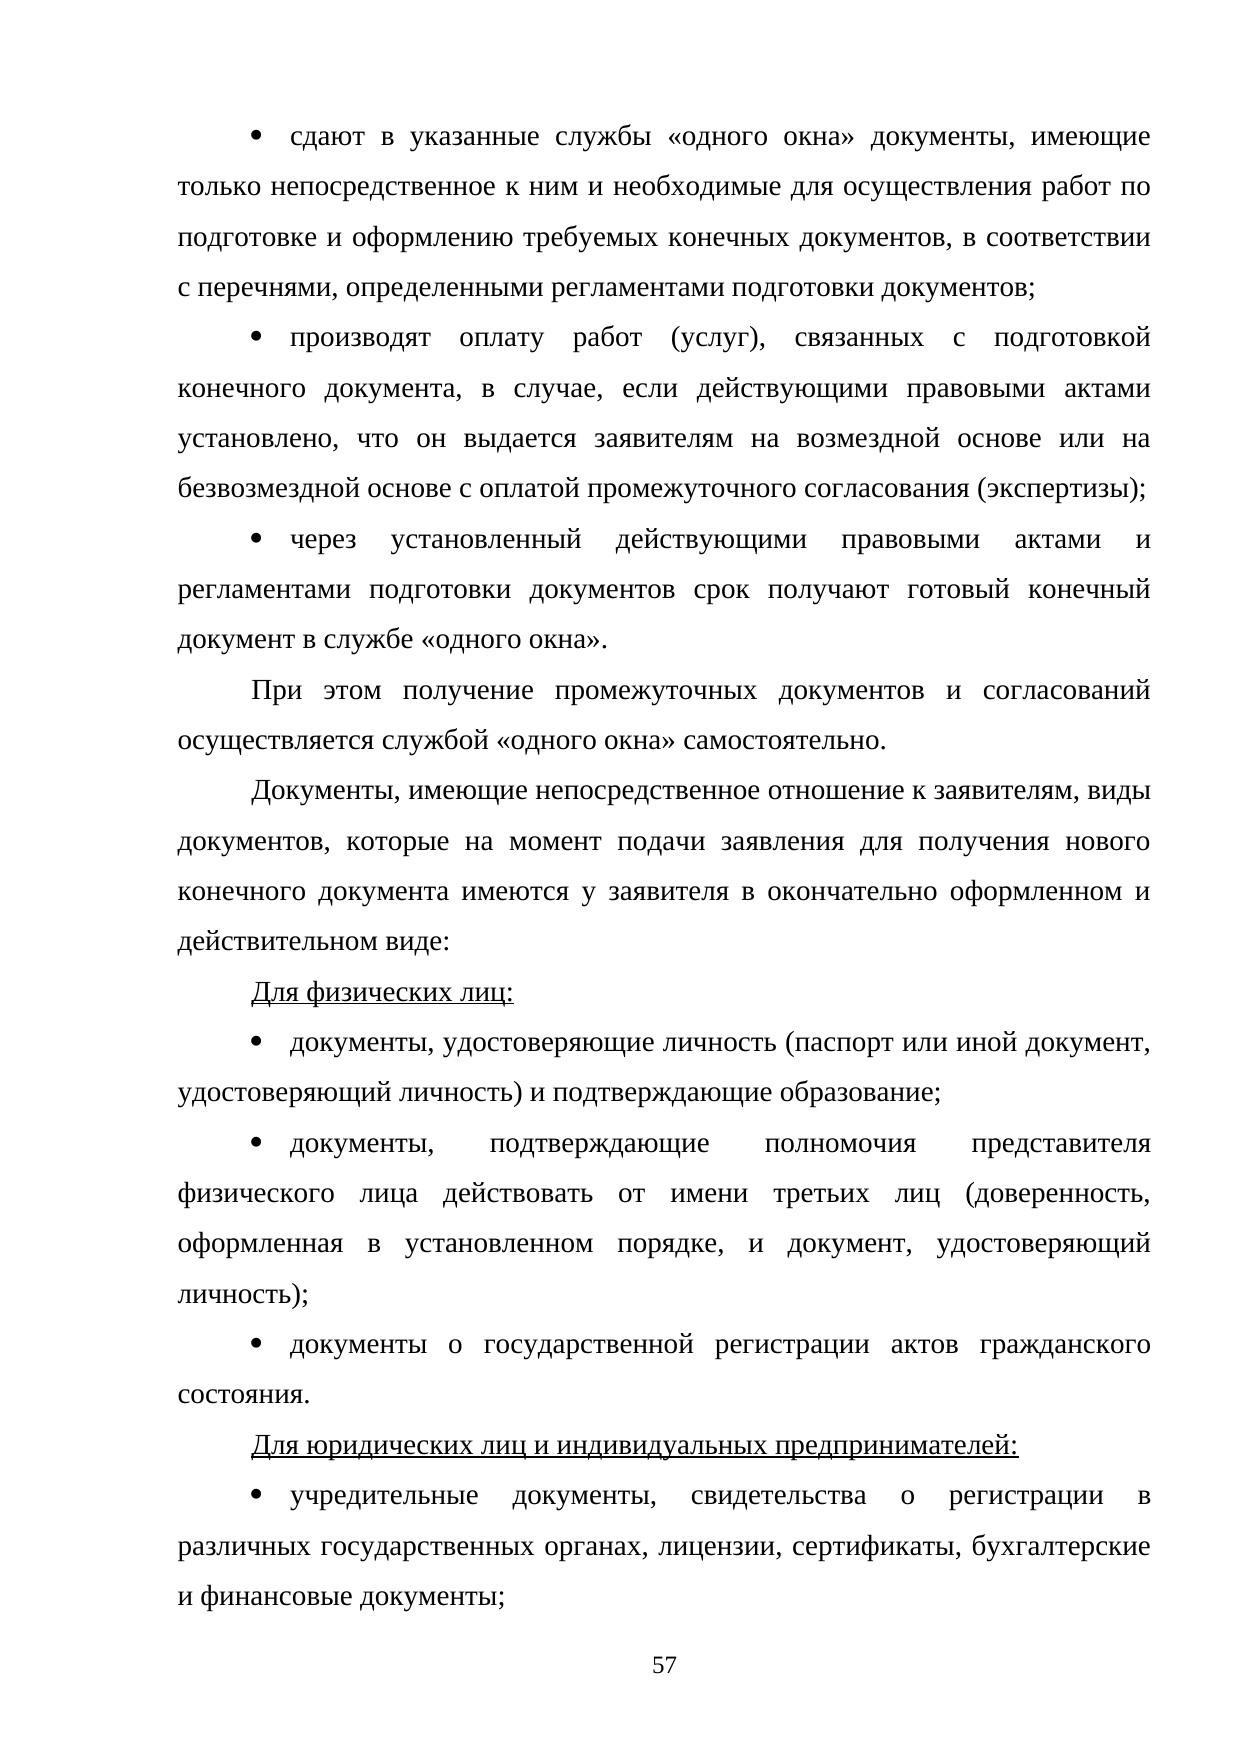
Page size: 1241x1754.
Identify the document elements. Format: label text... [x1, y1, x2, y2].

list через установленный действующими правовыми актами и регламентами подготовки документов срок получают готовый конечный документ в службе «одного окна». [177, 521, 1152, 655]
text Для физических лиц: [177, 974, 1152, 1007]
list учредительные документы, свидетельства о регистрации в различных государственных органах, лицензии, сертификаты, бухгалтерские и финансовые документы; [177, 1477, 1152, 1611]
list производят оплату работ (услуг), связанных с подготовкой конечного документа, в случае, если действующими правовыми актами установлено, что он выдается заявителям на возмездной основе или на безвозмездной основе с оплатой промежуточного согласования (экспертизы); [177, 319, 1152, 504]
list документы о государственной регистрации актов гражданского состояния. [177, 1326, 1152, 1410]
list документы, удостоверяющие личность (паспорт или иной документ, удостоверяющий личность) и подтверждающие образование; [177, 1024, 1152, 1108]
list документы, подтверждающие полномочия представителя физического лица действовать от имени третьих лиц (доверенность, оформленная в установленном порядке, и документ, удостоверяющий личность); [177, 1125, 1152, 1309]
text Для юридических лиц и индивидуальных предпринимателей: [177, 1427, 1152, 1460]
text При этом получение промежуточных документов и согласований осуществляется службой «одного окна» самостоятельно. [177, 672, 1152, 756]
text Документы, имеющие непосредственное отношение к заявителям, виды документов, которые на момент подачи заявления для получения нового конечного документа имеются у заявителя в окончательно оформленном и действительном виде: [177, 772, 1152, 957]
list сдают в указанные службы «одного окна» документы, имеющие только непосредственное к ним и необходимые для осуществления работ по подготовке и оформлению требуемых конечных документов, в соответствии с перечнями, определенными регламентами подготовки документов; [177, 118, 1152, 303]
